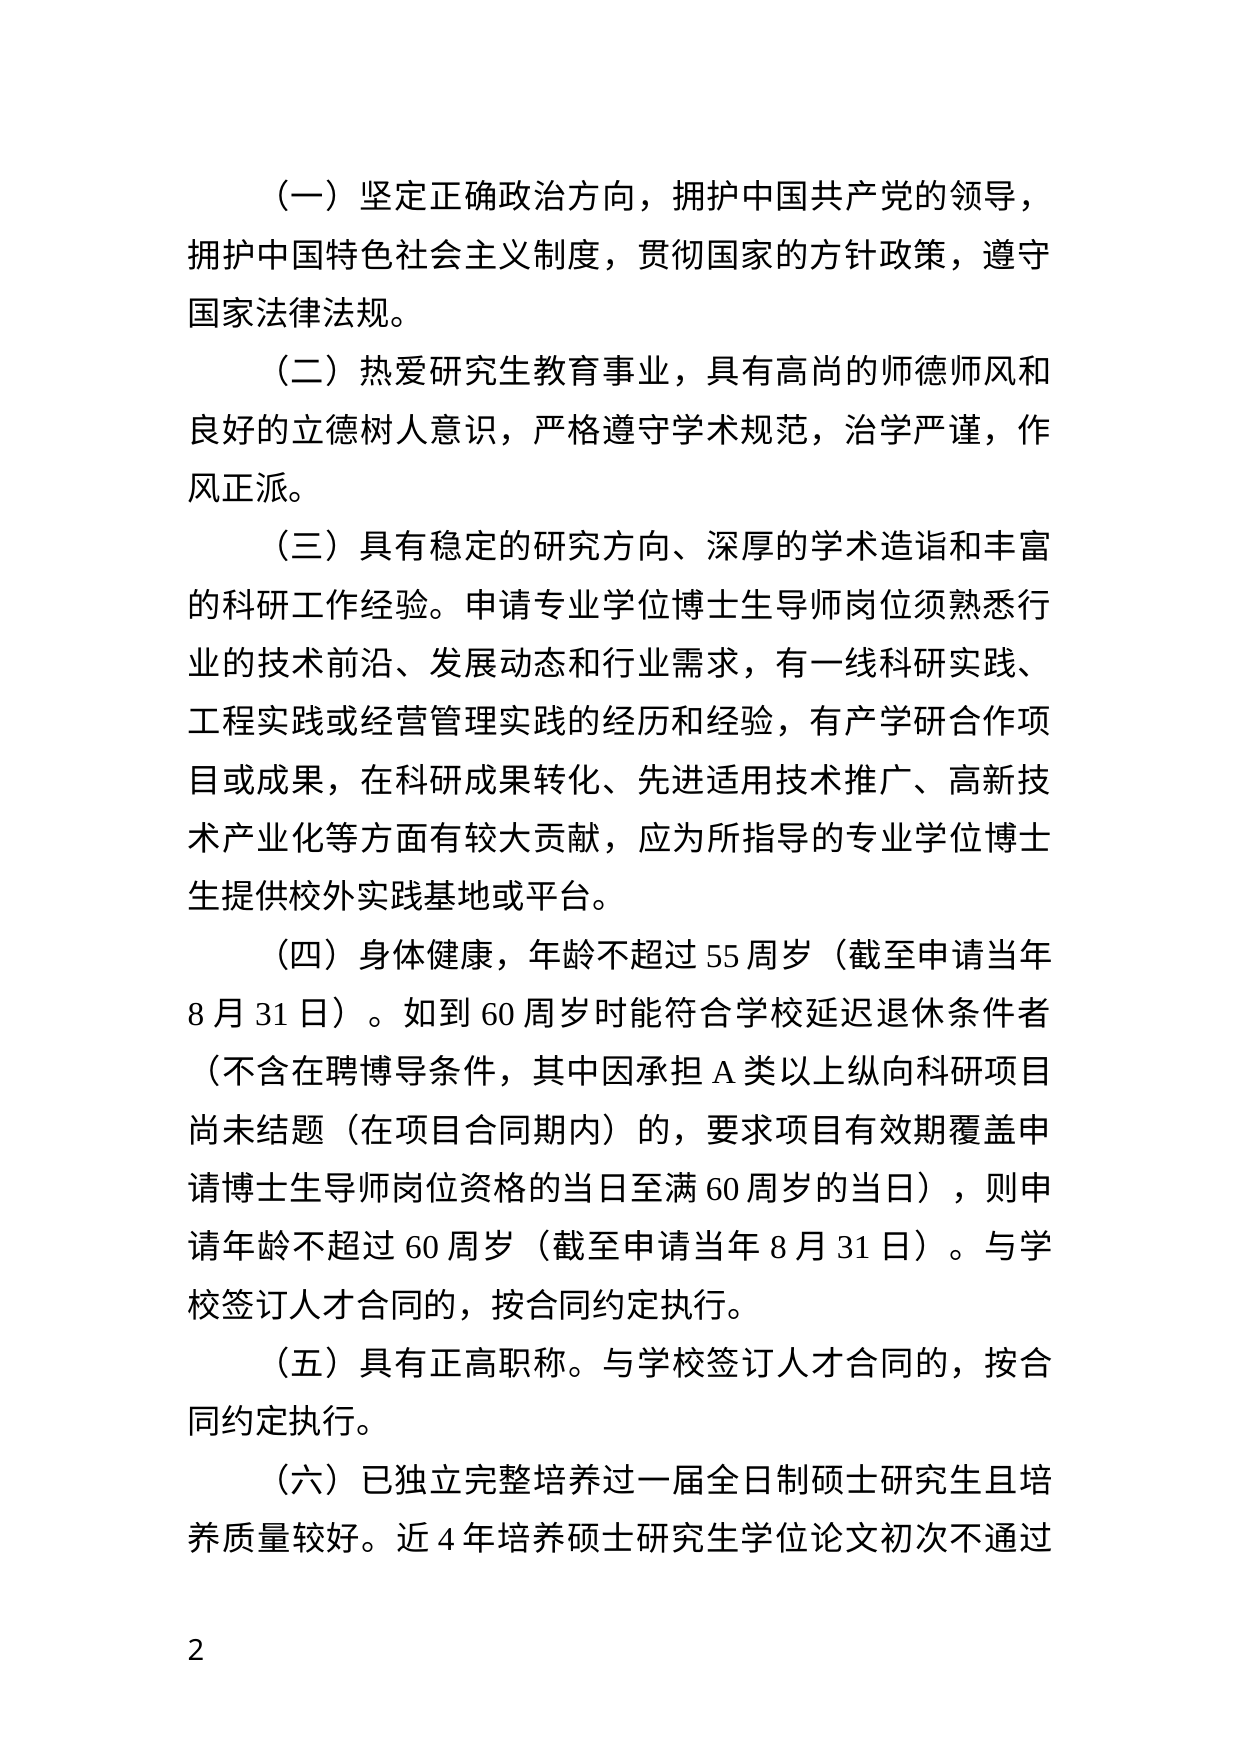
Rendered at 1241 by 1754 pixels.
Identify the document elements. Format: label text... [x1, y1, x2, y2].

list （三）具有稳定的研究方向、深厚的学术造诣和丰富的科研工作经验。申请专业学位博士生导师岗位须熟悉行业的技术前沿、发展动态和行业需求，有一线科研实践、工程实践或经营管理实践的经历和经验，有产学研合作项目或成果，在科研成果转化、先进适用技术推广、高新技术产业化等方面有较大贡献，应为所指导的专业学位博士生提供校外实践基地或平台。 [187, 512, 1053, 920]
list （五）具有正高职称。与学校签订人才合同的，按合同约定执行。 [187, 1329, 1053, 1445]
list （四）身体健康，年龄不超过55周岁（截至申请当年8月31日）。如到60周岁时能符合学校延迟退休条件者（不含在聘博导条件，其中因承担A类以上纵向科研项目尚未结题（在项目合同期内）的，要求项目有效期覆盖申请博士生导师岗位资格的当日至满60周岁的当日），则申请年龄不超过60周岁（截至申请当年8月31日）。与学校签订人才合同的，按合同约定执行。 [187, 920, 1053, 1329]
list （一）坚定正确政治方向，拥护中国共产党的领导，拥护中国特色社会主义制度，贯彻国家的方针政策，遵守国家法律法规。 [187, 162, 1053, 337]
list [187, 1445, 1053, 1562]
list （二）热爱研究生教育事业，具有高尚的师德师风和良好的立德树人意识，严格遵守学术规范，治学严谨，作风正派。 [187, 337, 1053, 512]
